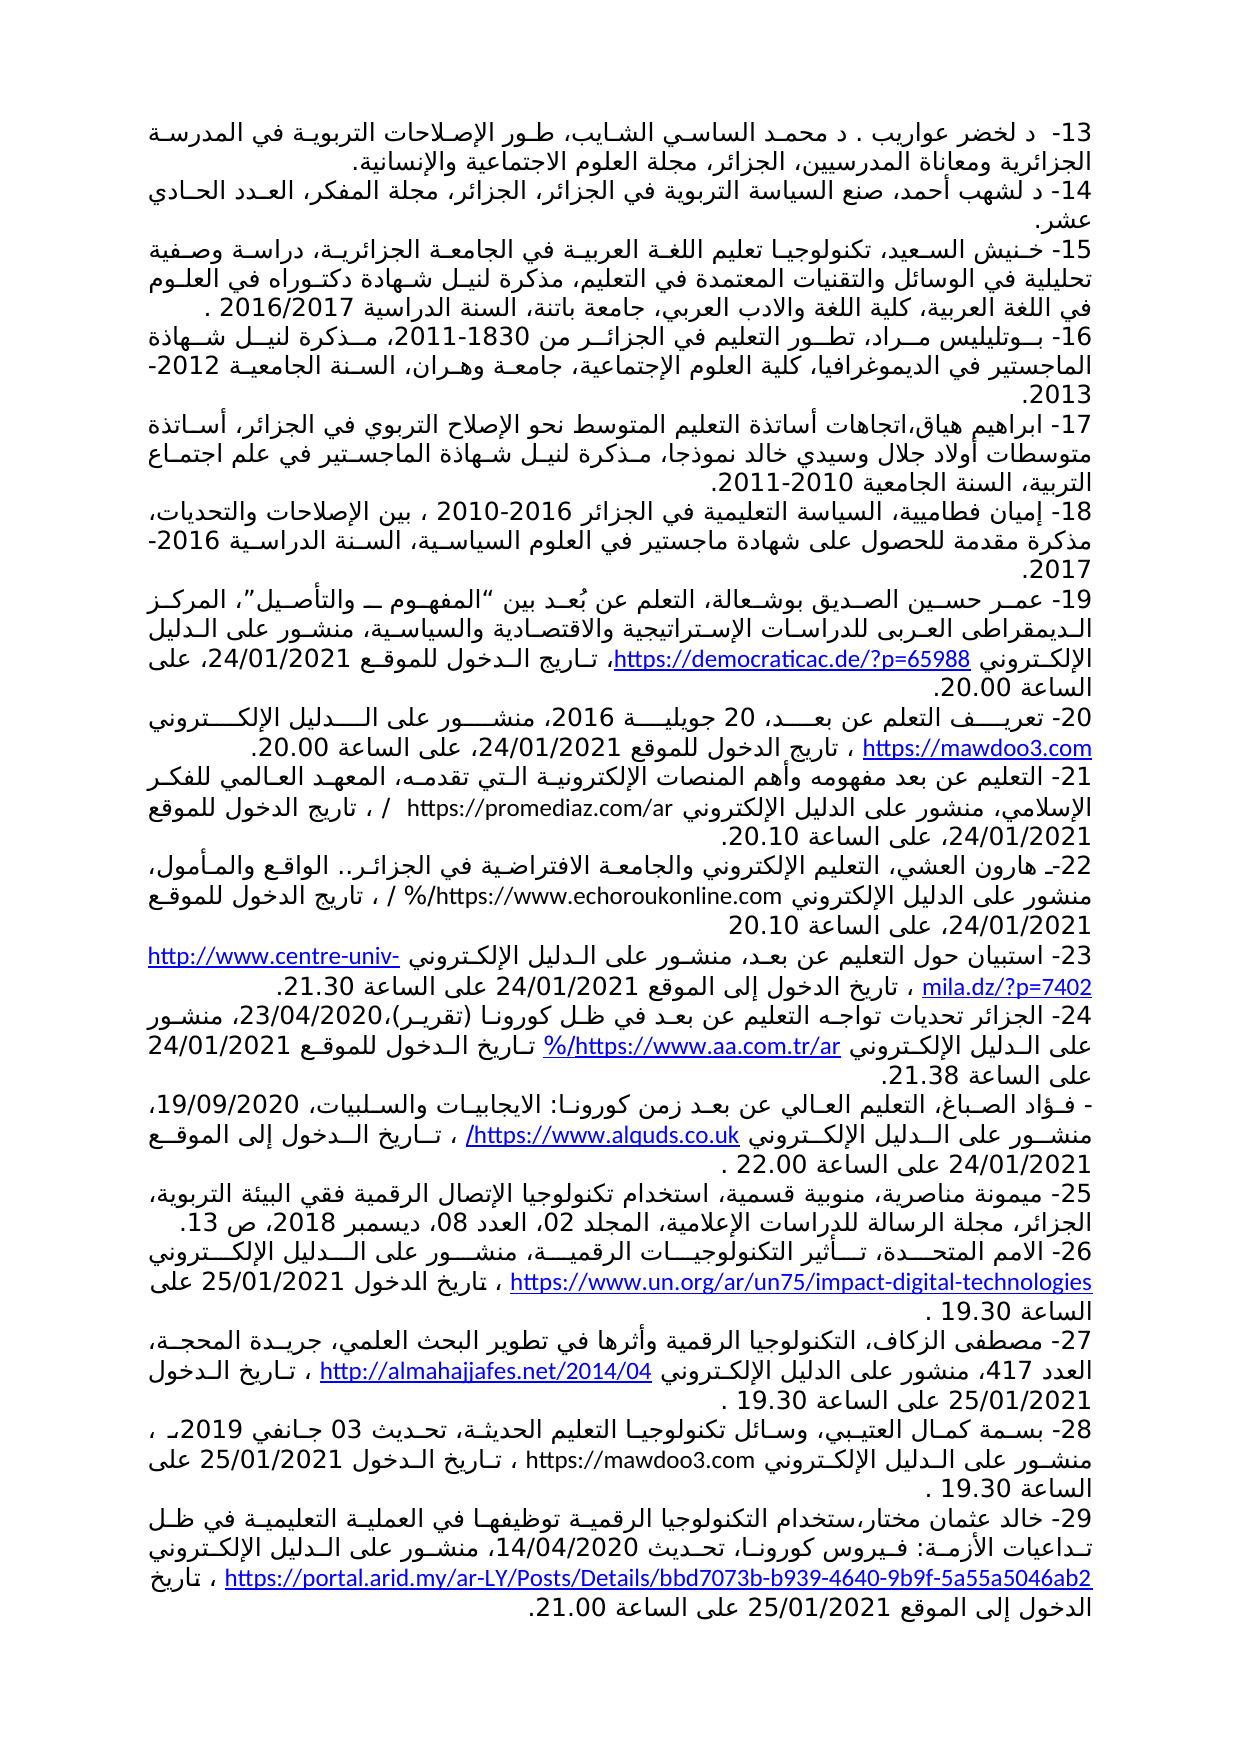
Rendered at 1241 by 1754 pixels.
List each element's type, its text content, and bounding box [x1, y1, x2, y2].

text 14- د لشهب أحمد، صنع السياسة التربوية في الجزائر، الجزائر، مجلة المفكر، العدد الحادي عشر. [148, 176, 1092, 235]
text 15- خنيش السعيد، تكنولوجيا تعليم اللغة العربية في الجامعة الجزائرية، دراسة وصفية تحليلية في الوسائل والتقنيات المعتمدة في التعليم، مذكرة لنيل شهادة دكتوراه في العلوم في اللغة العربية، كلية اللغة والادب العربي، جامعة باتنة، السنة الدراسية 2016/2017 . [148, 235, 1092, 322]
text 24- الجزائر تحديات تواجه التعليم عن بعد في ظل كورونا (تقرير)،23/04/2020، منشور على الدليل الإلكتروني https://www.aa.com.tr/ar/% تاريخ الدخول للموقع 24/01/2021 على الساعة 21.38. [148, 1001, 1092, 1090]
text 25- ميمونة مناصرية، منوبية قسمية، استخدام تكنولوجيا الإتصال الرقمية فقي البيئة التربوية، الجزائر، مجلة الرسالة للدراسات الإعلامية، المجلد 02، العدد 08، ديسمبر 2018، ص 13. [148, 1179, 1092, 1237]
text 28- بسمة كمال العتيبي، وسائل تكنولوجيا التعليم الحديثة، تحديث 03 جانفي 2019، ، منشور على الدليل الإلكتروني https://mawdoo3.com ، تاريخ الدخول 25/01/2021 على الساعة 19.30 . [148, 1415, 1092, 1504]
text 21- التعليم عن بعد مفهومه وأهم المنصات الإلكترونية التي تقدمه، المعهد العالمي للفكر الإسلامي، منشور على الدليل الإلكتروني https://promediaz.com/ar / ، تاريج الدخول للموقع 24/01/2021، على الساعة 20.10. [148, 762, 1092, 851]
text 17- ابراهيم هياق،اتجاهات أساتذة التعليم المتوسط نحو الإصلاح التربوي في الجزائر، أساتذة متوسطات أولاد جلال وسيدي خالد نموذجا، مذكرة لنيل شهاذة الماجستير في علم اجتماع التربية، السنة الجامعية 2010-2011. [148, 410, 1092, 497]
text 13- د لخضر عواريب . د محمد الساسي الشايب، طور الإصلاحات التربوية في المدرسة الجزائرية ومعاناة المدرسيين، الجزائر، مجلة العلوم الاجتماعية والإنسانية. [148, 118, 1092, 176]
text 22- هارون العشي، التعليم الإلكتروني والجامعة الافتراضية في الجزائر.. الواقع والمأمول، منشور على الدليل الإلكتروني https://www.echoroukonline.com/% / ، تاريج الدخول للموقع 24/01/2021، على الساعة 20.10 [148, 851, 1092, 940]
text 16- بوتليليس مراد، تطور التعليم في الجزائر من 1830-2011، مذكرة لنيل شهاذة الماجستير في الديموغرافيا، كلية العلوم الإجتماعية، جامعة وهران، السنة الجامعية 2012-2013. [148, 322, 1092, 410]
text 23- استبيان حول التعليم عن بعد، منشور على الدليل الإلكتروني http://www.centre-univ-mila.dz/?p=7402 ، تاريخ الدخول إلى الموقع 24/01/2021 على الساعة 21.30. [148, 940, 1092, 1001]
text 29- خالد عثمان مختار،ستخدام التكنولوجيا الرقمية توظيفها في العملية التعليمية في ظل تداعيات الأزمة: فيروس كورونا، تحديث 14/04/2020، منشور على الدليل الإلكتروني https://portal.arid.my/ar-LY/Posts/Details/bbd7073b-b939-4640-9b9f-5a55a5046ab2 ، تاريخ الدخول إلى الموقع 25/01/2021 على الساعة 21.00. [148, 1504, 1092, 1622]
text 19- عمر حسين الصديق بوشعالة، التعلم عن بُعد بين “المفهوم ـ والتأصيل”، المركز الديمقراطى العربى للدراسات الإستراتيجية والاقتصادية والسياسية، منشور على الدليل الإلكتروني https://democraticac.de/?p=65988، تاريج الدخول للموقع 24/01/2021، على الساعة 20.00. [148, 585, 1092, 703]
text 20- تعريف التعلم عن بعد، 20 جويلية 2016، منشور على الدليل الإلكتروني https://mawdoo3.com ، تاريج الدخول للموقع 24/01/2021، على الساعة 20.00. [148, 703, 1092, 762]
text 26- الامم المتحدة، تأثير التكنولوجيات الرقمية، منشور على الدليل الإلكتروني https://www.un.org/ar/un75/impact-digital-technologies ، تاريخ الدخول 25/01/2021 على الساعة 19.30 . [148, 1237, 1092, 1326]
text 18- إميان فطاميية، السياسة التعليمية في الجزائر 2016-2010 ، بين الإصلاحات والتحديات، مذكرة مقدمة للحصول على شهادة ماجستير في العلوم السياسية، السنة الدراسية 2016-2017. [148, 497, 1092, 585]
text - فؤاد الصباغ، التعليم العالي عن بعد زمن كورونا: الايجابيات والسلبيات، 19/09/2020، منشور على الدليل الإلكتروني https://www.alquds.co.uk/ ، تاريخ الدخول إلى الموقع 24/01/2021 على الساعة 22.00 . [148, 1090, 1092, 1179]
text 27- مصطفى الزكاف، التكنولوجيا الرقمية وأثرها في تطوير البحث العلمي، جريدة المحجة، العدد 417، منشور على الدليل الإلكتروني http://almahajjafes.net/2014/04 ، تاريخ الدخول 25/01/2021 على الساعة 19.30 . [148, 1326, 1092, 1415]
